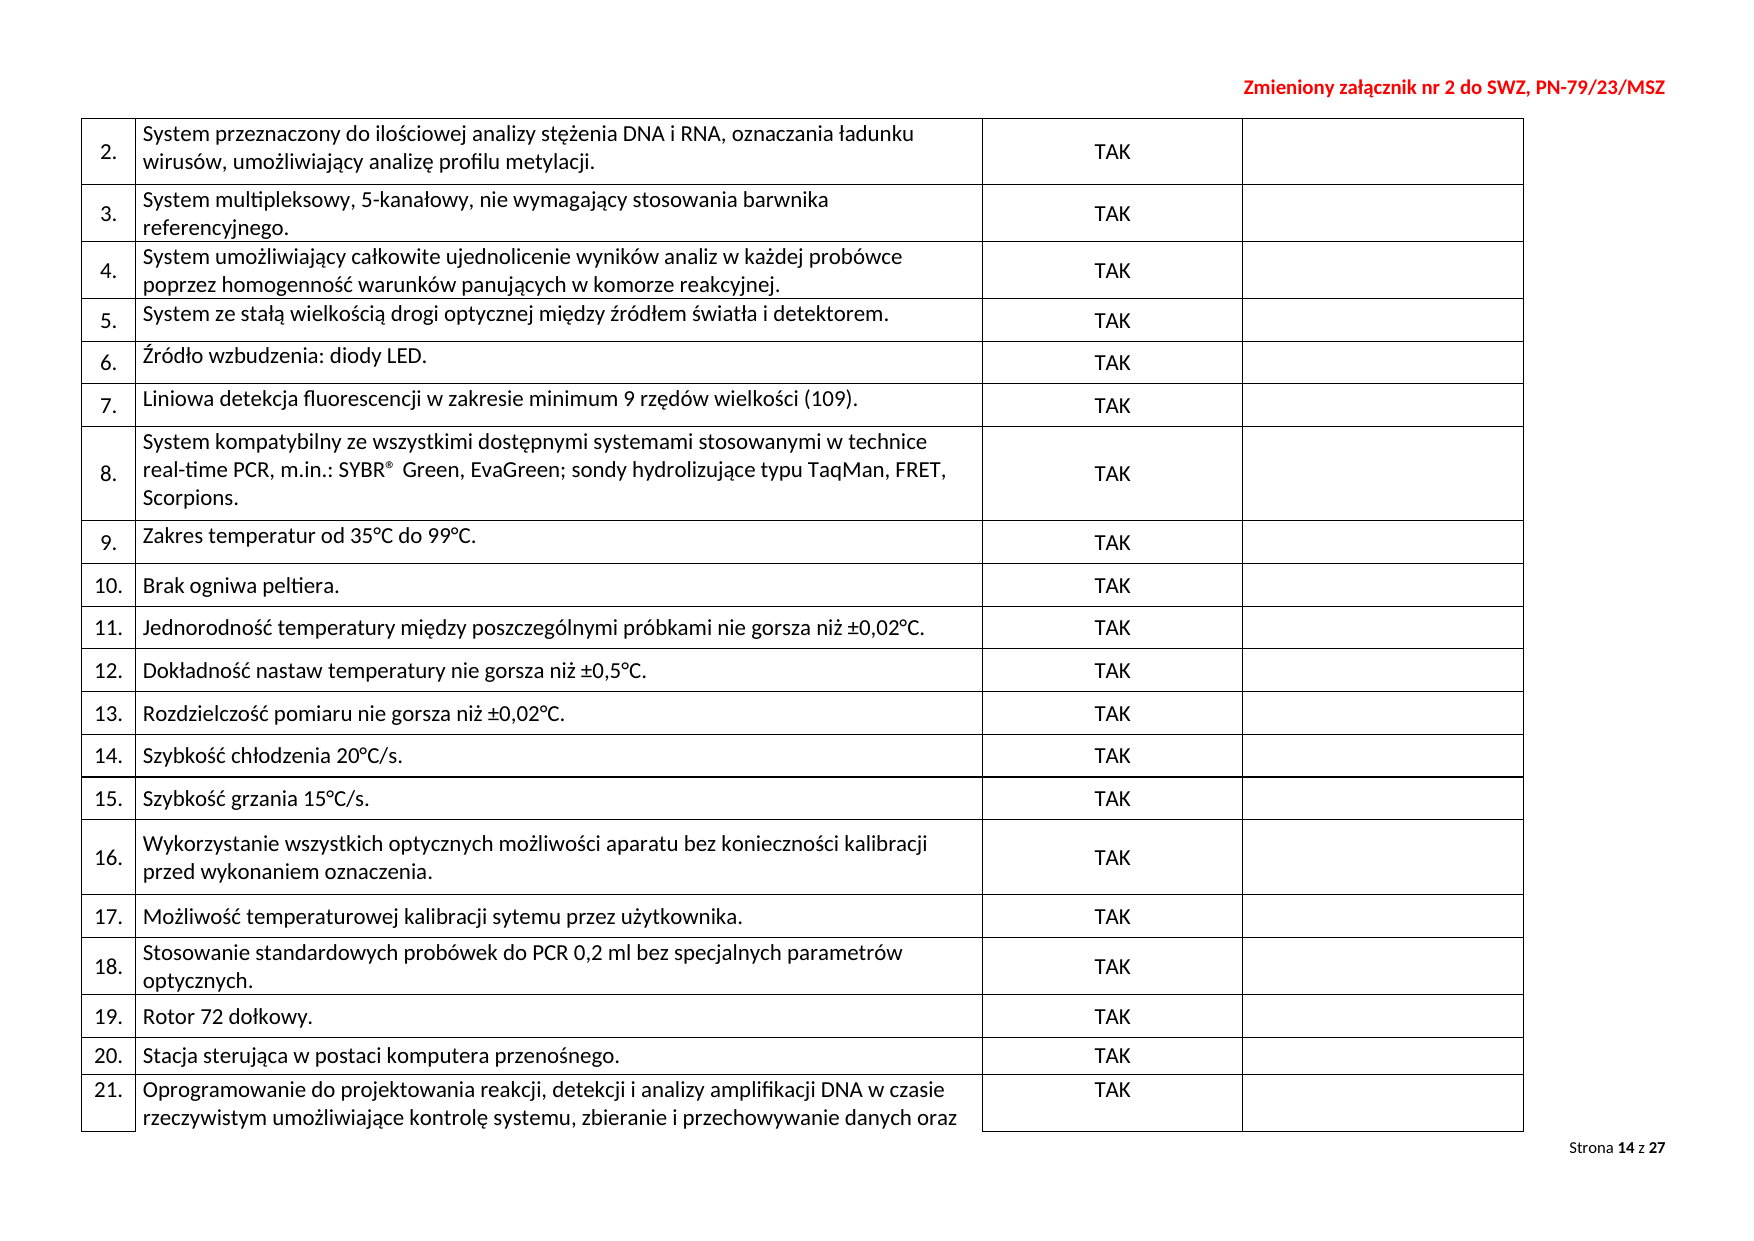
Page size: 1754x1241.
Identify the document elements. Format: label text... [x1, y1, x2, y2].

table_cell 5. [82, 299, 135, 341]
table_cell 4. [82, 242, 135, 298]
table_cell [136, 1075, 982, 1131]
table_cell 17. [82, 895, 135, 937]
table_cell 14. [82, 735, 135, 776]
table_cell Zakres temperatur od 35°C do 99°C. [136, 521, 982, 563]
table_cell 9. [82, 521, 135, 563]
table_cell 8. [82, 427, 135, 520]
table_cell Jednorodność temperatury między poszczególnymi próbkami nie gorsza niż ±0,02°C. [136, 607, 982, 648]
table_cell TAK [983, 735, 1242, 776]
table_cell 20. [82, 1038, 135, 1074]
table_cell 6. [82, 342, 135, 383]
table_cell Źródło wzbudzenia: diody LED. [136, 342, 982, 383]
table_cell [1243, 185, 1523, 241]
table_cell 3. [82, 185, 135, 241]
table_cell [1243, 119, 1523, 184]
table_cell TAK [983, 564, 1242, 606]
table_cell Wykorzystanie wszystkich optycznych możliwości aparatu bez konieczności kalibracji przed wykonaniem oznaczenia. [136, 820, 982, 894]
table_cell [1243, 384, 1523, 426]
table_cell 19. [82, 995, 135, 1037]
table_cell [1243, 820, 1523, 894]
table_cell TAK [983, 1075, 1242, 1131]
table_cell [1243, 427, 1523, 520]
table_cell [1243, 521, 1523, 563]
table_cell Brak ogniwa peltiera. [136, 564, 982, 606]
table_cell TAK [983, 521, 1242, 563]
table_cell TAK [983, 185, 1242, 241]
table_cell [1243, 342, 1523, 383]
table_cell 16. [82, 820, 135, 894]
table_cell [1243, 778, 1523, 819]
table_cell TAK [983, 692, 1242, 734]
table_cell [1243, 995, 1523, 1037]
table_cell TAK [983, 119, 1242, 184]
table_cell System kompatybilny ze wszystkimi dostępnymi systemami stosowanymi w technice real-time PCR, m.in.: SYBR® Green, EvaGreen; sondy hydrolizujące typu TaqMan, FRET, Scorpions. [136, 427, 982, 520]
table_cell 13. [82, 692, 135, 734]
table_cell [1243, 607, 1523, 648]
table_cell TAK [983, 342, 1242, 383]
table_cell Szybkość grzania 15°C/s. [136, 778, 982, 819]
table_cell TAK [983, 607, 1242, 648]
table_cell 11. [82, 607, 135, 648]
table_cell 10. [82, 564, 135, 606]
table_cell TAK [983, 820, 1242, 894]
table_cell Rotor 72 dołkowy. [136, 995, 982, 1037]
table_cell TAK [983, 995, 1242, 1037]
table_cell [1243, 735, 1523, 776]
table_cell Rozdzielczość pomiaru nie gorsza niż ±0,02°C. [136, 692, 982, 734]
table_cell [1243, 1075, 1523, 1131]
table_cell Stacja sterująca w postaci komputera przenośnego. [136, 1038, 982, 1074]
table_cell [1243, 242, 1523, 298]
table_cell System przeznaczony do ilościowej analizy stężenia DNA i RNA, oznaczania ładunku wirusów, umożliwiający analizę profilu metylacji. [136, 119, 982, 184]
table_cell Dokładność nastaw temperatury nie gorsza niż ±0,5°C. [136, 649, 982, 691]
table_cell TAK [983, 427, 1242, 520]
table_cell System multipleksowy, 5-kanałowy, nie wymagający stosowania barwnika referencyjnego. [136, 185, 982, 241]
table_cell [1243, 938, 1523, 994]
table_cell 21. [82, 1075, 135, 1131]
table_cell System ze stałą wielkością drogi optycznej między źródłem światła i detektorem. [136, 299, 982, 341]
table_cell [1243, 564, 1523, 606]
table_cell Stosowanie standardowych probówek do PCR 0,2 ml bez specjalnych parametrów optycznych. [136, 938, 982, 994]
table_cell TAK [983, 938, 1242, 994]
table_cell Szybkość chłodzenia 20°C/s. [136, 735, 982, 776]
table_cell Możliwość temperaturowej kalibracji sytemu przez użytkownika. [136, 895, 982, 937]
table_cell [1243, 692, 1523, 734]
table_cell TAK [983, 299, 1242, 341]
table_cell 2. [82, 119, 135, 184]
table_cell TAK [983, 778, 1242, 819]
table_cell 12. [82, 649, 135, 691]
table_cell 18. [82, 938, 135, 994]
table_cell TAK [983, 895, 1242, 937]
table_cell [1243, 1038, 1523, 1074]
table_cell TAK [983, 242, 1242, 298]
table_cell 15. [82, 778, 135, 819]
table_cell Liniowa detekcja fluorescencji w zakresie minimum 9 rzędów wielkości (109). [136, 384, 982, 426]
table_cell [1243, 299, 1523, 341]
table_cell TAK [983, 384, 1242, 426]
table_cell System umożliwiający całkowite ujednolicenie wyników analiz w każdej probówce poprzez homogenność warunków panujących w komorze reakcyjnej. [136, 242, 982, 298]
table_cell 7. [82, 384, 135, 426]
table_cell [1243, 649, 1523, 691]
table_cell TAK [983, 649, 1242, 691]
table_cell [1243, 895, 1523, 937]
table_cell TAK [983, 1038, 1242, 1074]
